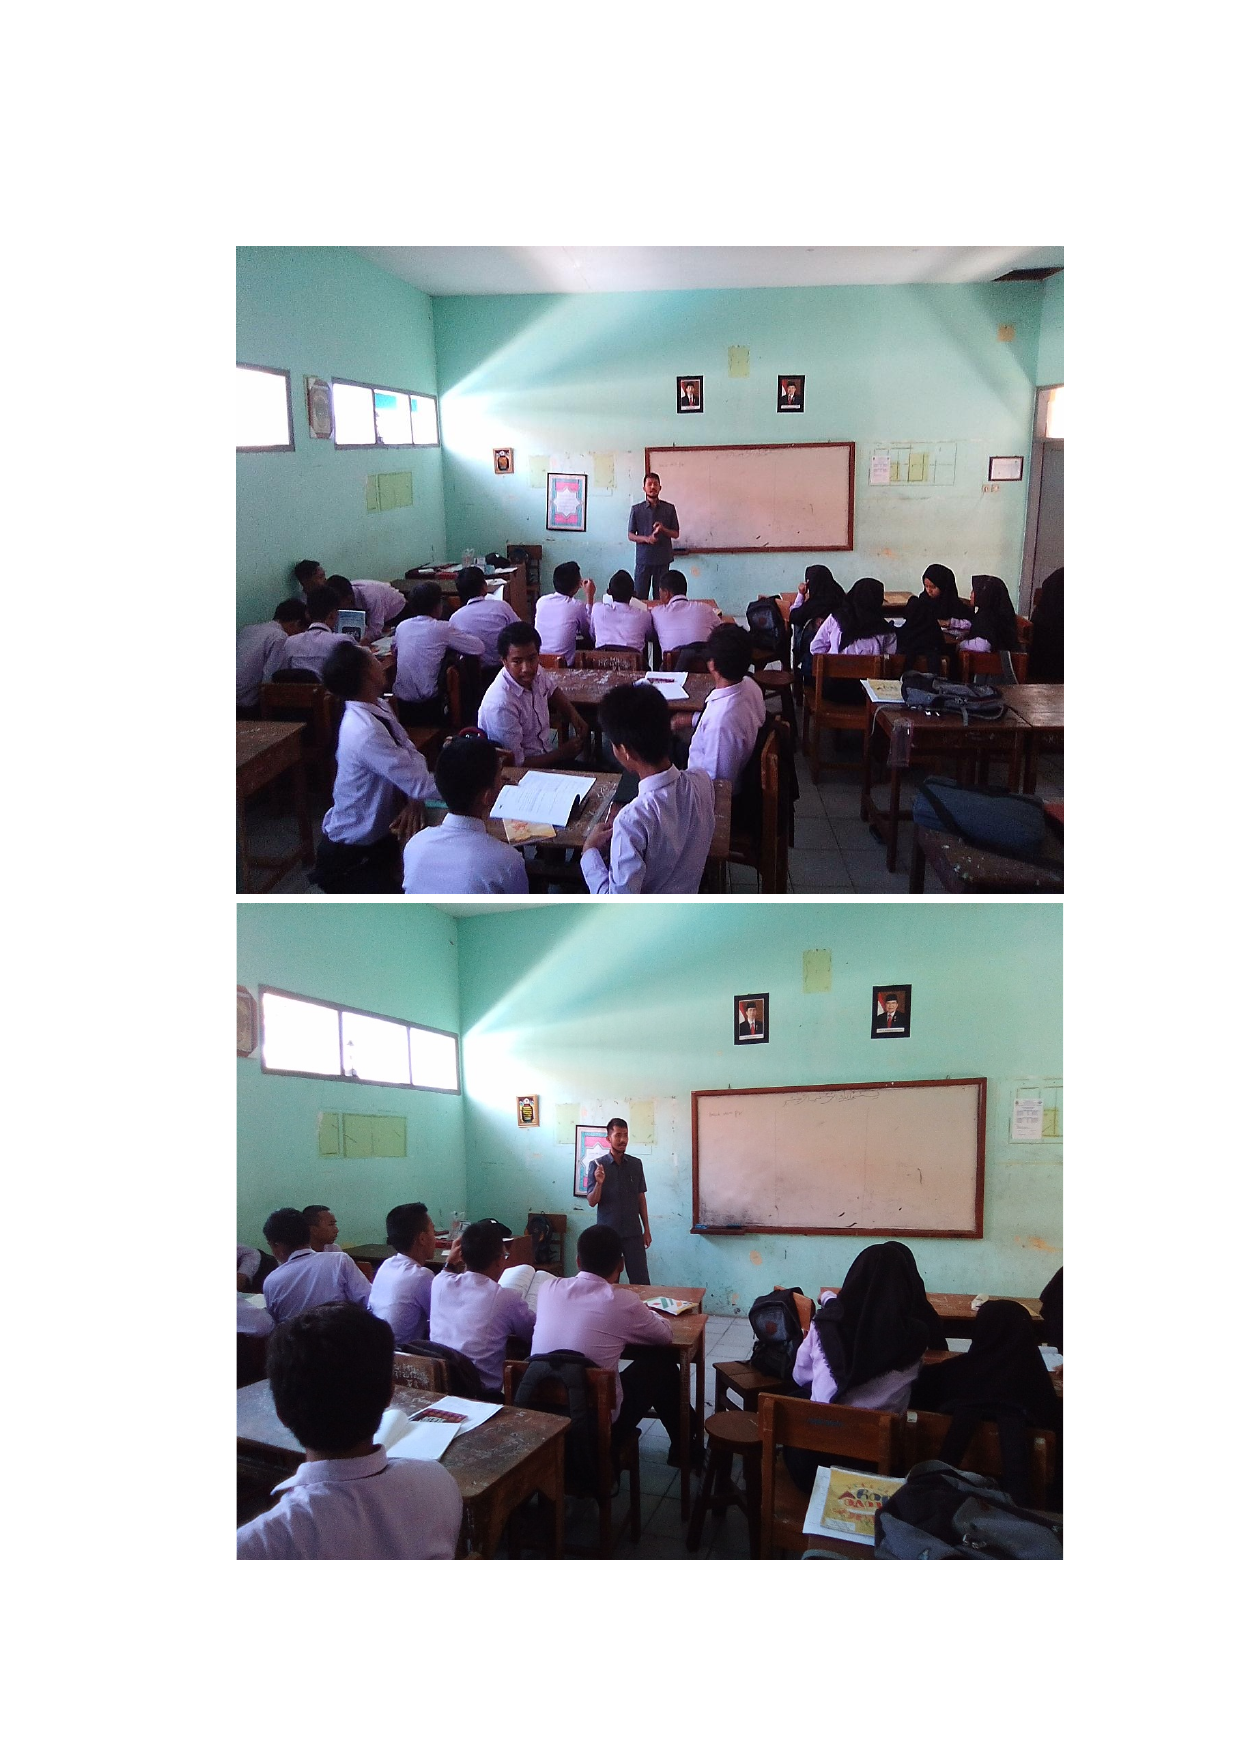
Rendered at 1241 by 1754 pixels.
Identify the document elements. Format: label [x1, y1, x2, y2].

picture [236, 246, 1064, 894]
picture [236, 903, 1064, 1560]
